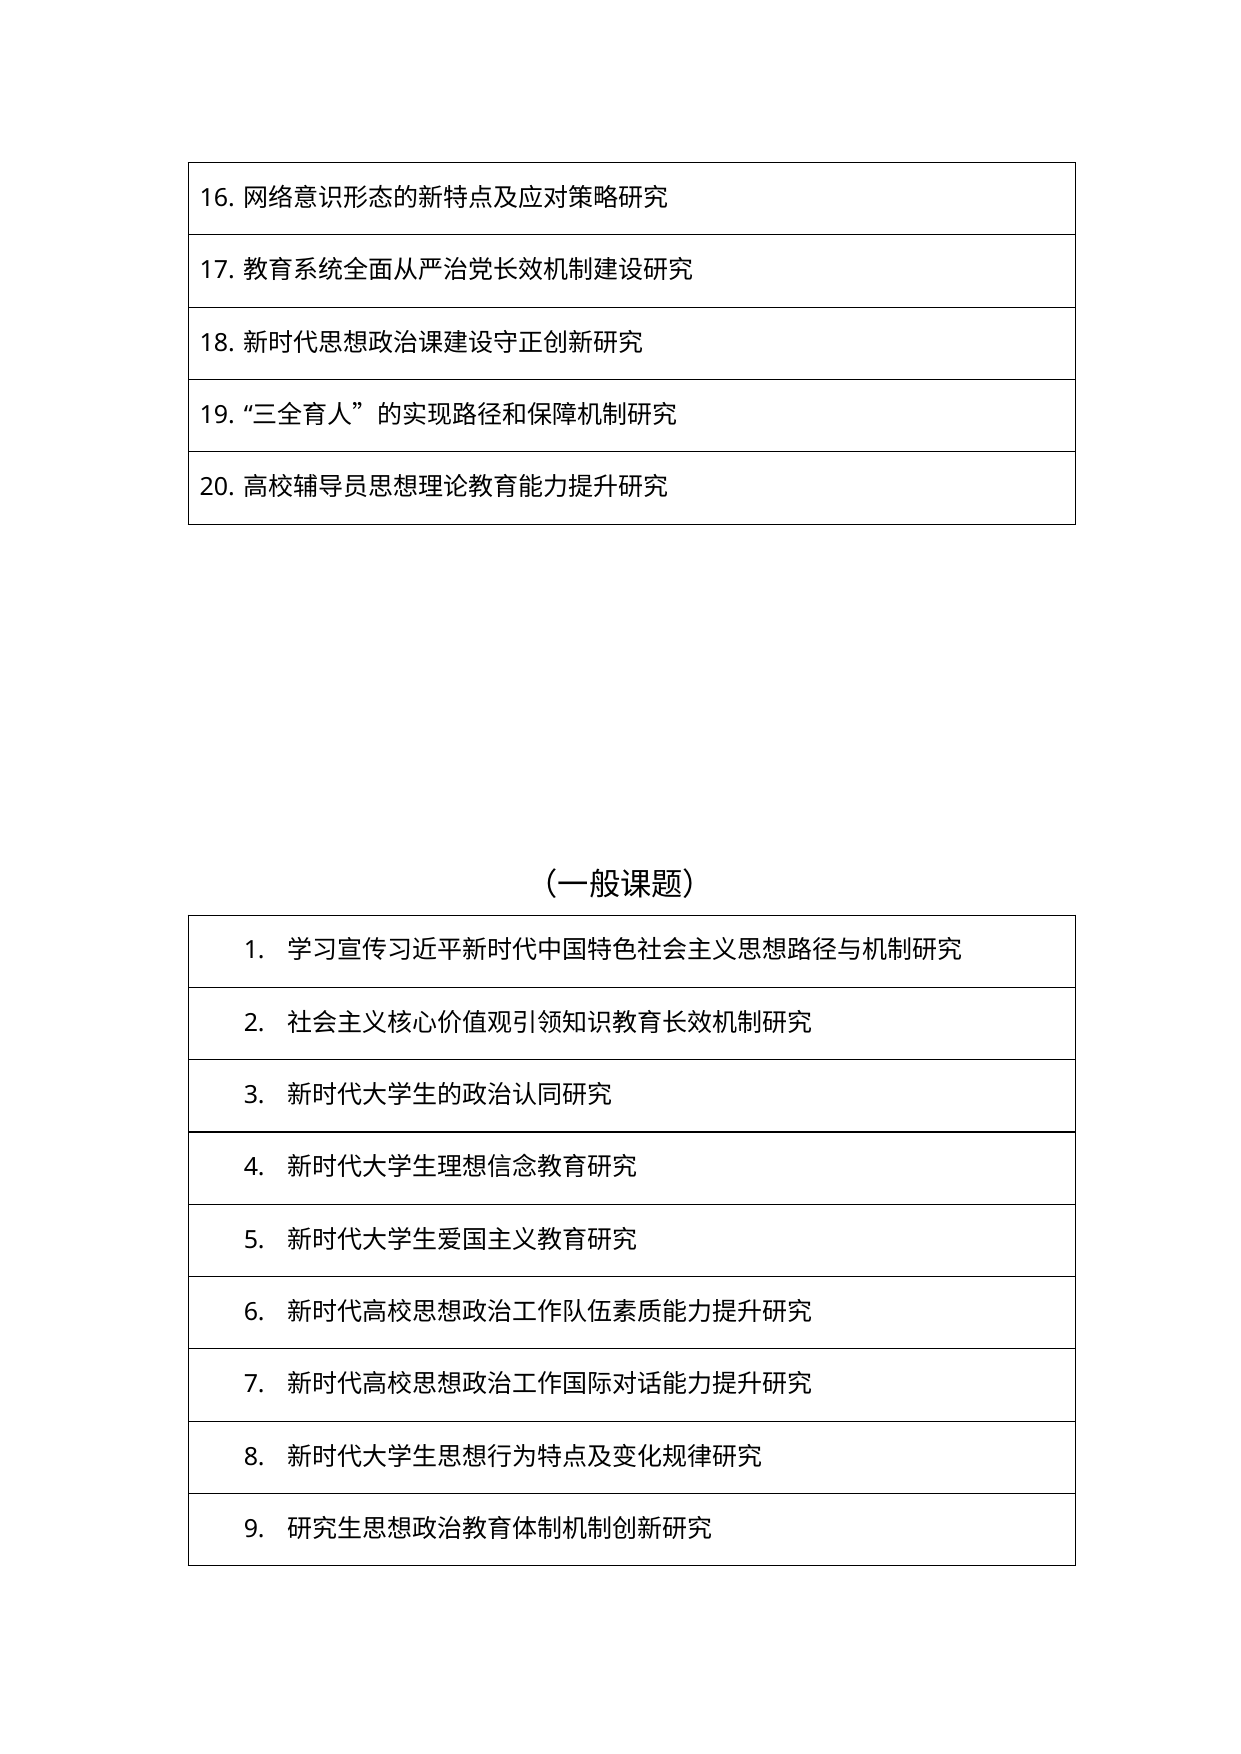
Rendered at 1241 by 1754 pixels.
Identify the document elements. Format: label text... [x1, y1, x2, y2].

table_cell “三全育人”的实现路径和保障机制研究 [189, 380, 1075, 451]
table_header 学习宣传习近平新时代中国特色社会主义思想路径与机制研究 [189, 916, 1075, 987]
text （一般课题） [187, 849, 1053, 914]
table_cell 高校辅导员思想理论教育能力提升研究 [189, 452, 1075, 523]
table_cell 新时代大学生的政治认同研究 [189, 1060, 1075, 1131]
table_cell 新时代大学生思想行为特点及变化规律研究 [189, 1422, 1075, 1493]
table_cell 新时代思想政治课建设守正创新研究 [189, 308, 1075, 379]
table_cell 新时代高校思想政治工作国际对话能力提升研究 [189, 1349, 1075, 1421]
table_cell 研究生思想政治教育体制机制创新研究 [189, 1494, 1075, 1565]
table_cell 网络意识形态的新特点及应对策略研究 [189, 163, 1075, 234]
table_cell 新时代高校思想政治工作队伍素质能力提升研究 [189, 1277, 1075, 1348]
table_cell 新时代大学生爱国主义教育研究 [189, 1205, 1075, 1276]
table_cell 教育系统全面从严治党长效机制建设研究 [189, 235, 1075, 307]
table_cell 社会主义核心价值观引领知识教育长效机制研究 [189, 988, 1075, 1059]
table_cell 新时代大学生理想信念教育研究 [189, 1133, 1075, 1204]
